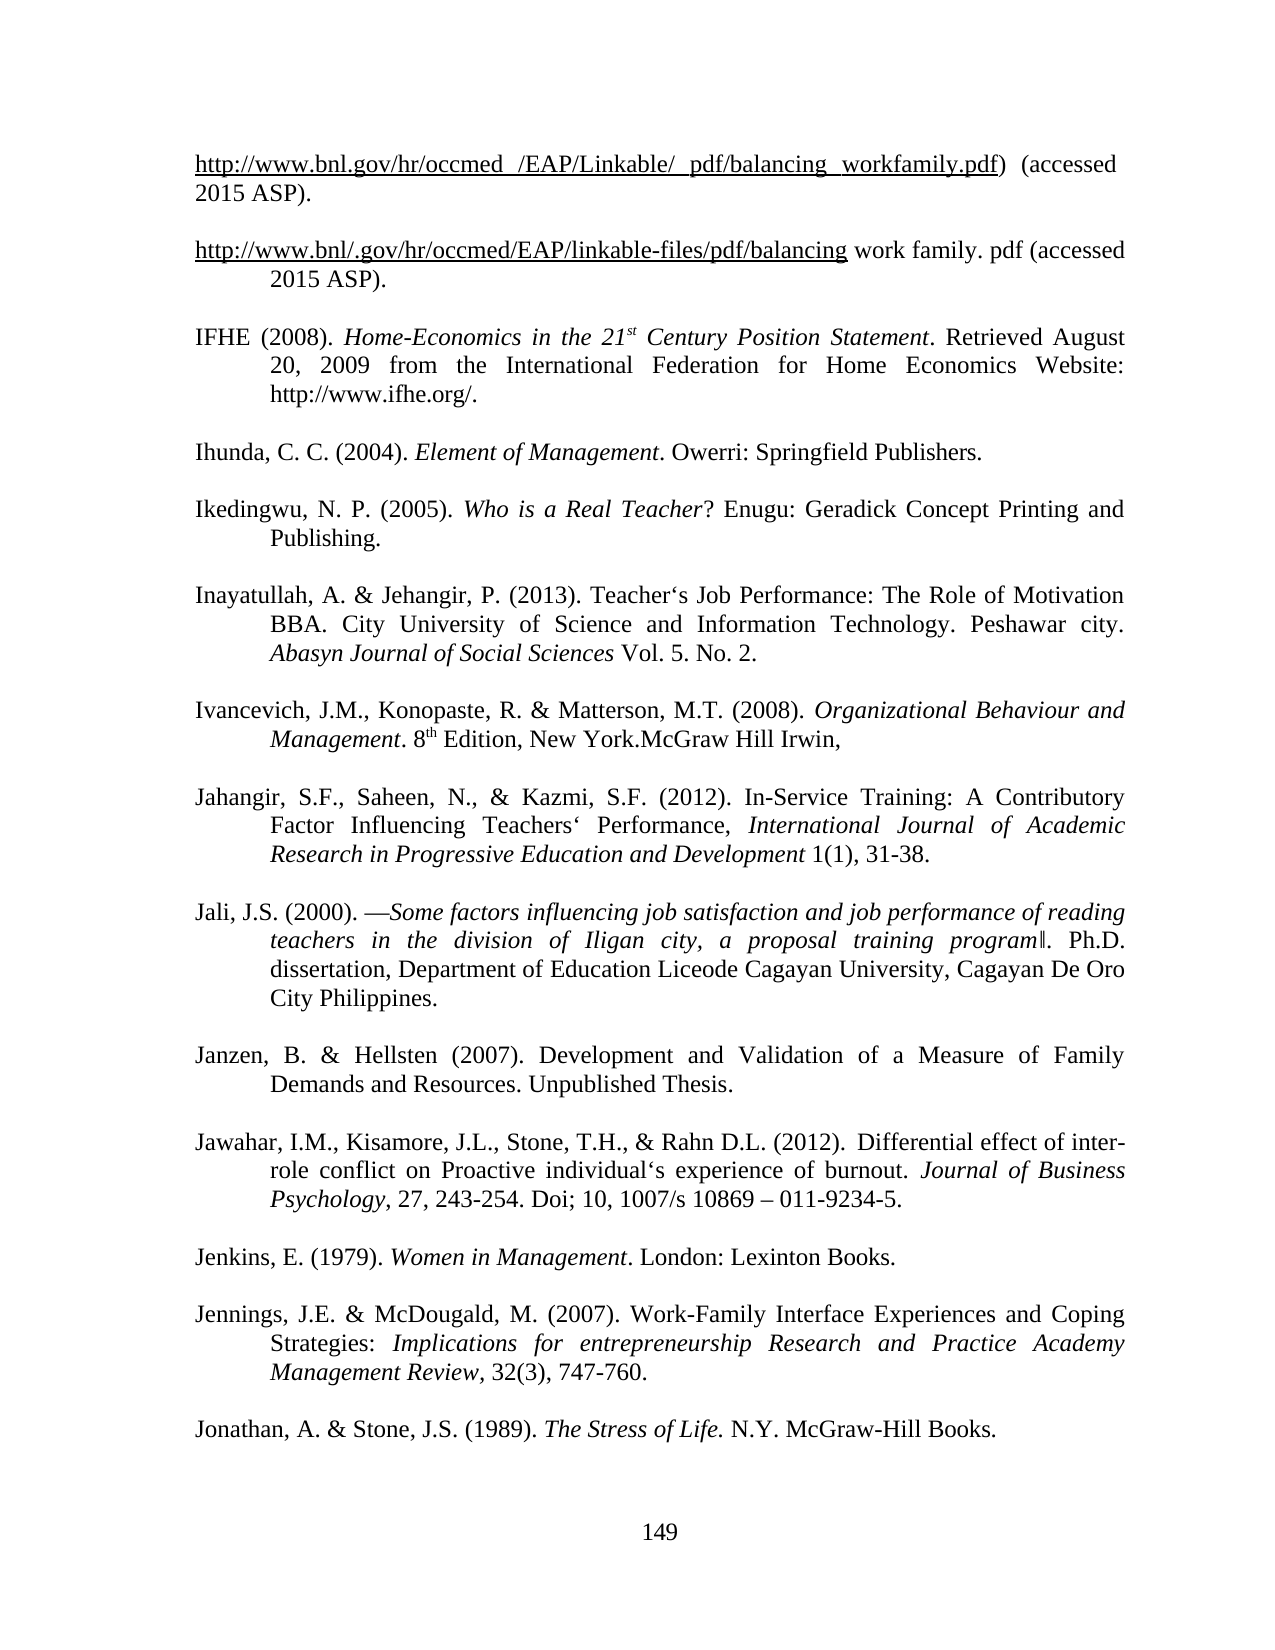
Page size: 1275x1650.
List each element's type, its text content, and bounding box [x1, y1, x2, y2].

text Jawahar, I.M., Kisamore, J.L., Stone, T.H., & Rahn D.L. (2012). Differential effect of inter- role conflict on Proactive individual‘s experience of burnout. Journal of Business Psychology, 27, 243-254. Doi; 10, 1007/s 10869 – 011-9234-5. [195, 1127, 1125, 1213]
text Ihunda, C. C. (2004). Element of Management. Owerri: Springfield Publishers. [195, 437, 1200, 465]
text Inayatullah, A. & Jehangir, P. (2013). Teacher‘s Job Performance: The Role of Motivation BBA. City University of Science and Information Technology. Peshawar city. Abasyn Journal of Social Sciences Vol. 5. No. 2. [195, 581, 1125, 667]
text http://www.bnl.gov/hr/occmed /EAP/Linkable/ pdf/balancing workfamily.pdf) (accessed 2015 ASP). [195, 149, 1128, 207]
text Jahangir, S.F., Saheen, N., & Kazmi, S.F. (2012). In-Service Training: A Contributory Factor Influencing Teachers‘ Performance, International Journal of Academic Research in Progressive Education and Development 1(1), 31-38. [195, 782, 1126, 868]
text http://www.bnl/.gov/hr/occmed/EAP/linkable-files/pdf/balancing work family. pdf (accessed 2015 ASP). [195, 235, 1125, 293]
text Jenkins, E. (1979). Women in Management. London: Lexinton Books. [195, 1242, 1200, 1271]
text Jonathan, A. & Stone, J.S. (1989). The Stress of Life. N.Y. McGraw-Hill Books. [195, 1414, 1200, 1443]
text Jennings, J.E. & McDougald, M. (2007). Work-Family Interface Experiences and Coping Strategies: Implications for entrepreneurship Research and Practice Academy Management Review, 32(3), 747-760. [195, 1299, 1125, 1386]
text Jali, J.S. (2000). ―Some factors influencing job satisfaction and job performance of reading teachers in the division of Iligan city, a proposal training program‖. Ph.D. dissertation, Department of Education Liceode Cagayan University, Cagayan De Oro City Philippines. [195, 897, 1126, 1012]
text IFHE (2008). Home-Economics in the 21st Century Position Statement. Retrieved August 20, 2009 from the International Federation for Home Economics Website: http://www.ifhe.org/. [195, 322, 1125, 408]
text Ikedingwu, N. P. (2005). Who is a Real Teacher? Enugu: Geradick Concept Printing and Publishing. [195, 494, 1125, 552]
text Janzen, B. & Hellsten (2007). Development and Validation of a Measure of Family Demands and Resources. Unpublished Thesis. [195, 1041, 1125, 1098]
text Ivancevich, J.M., Konopaste, R. & Matterson, M.T. (2008). Organizational Behaviour and Management. 8th Edition, New York.McGraw Hill Irwin, [195, 696, 1125, 753]
